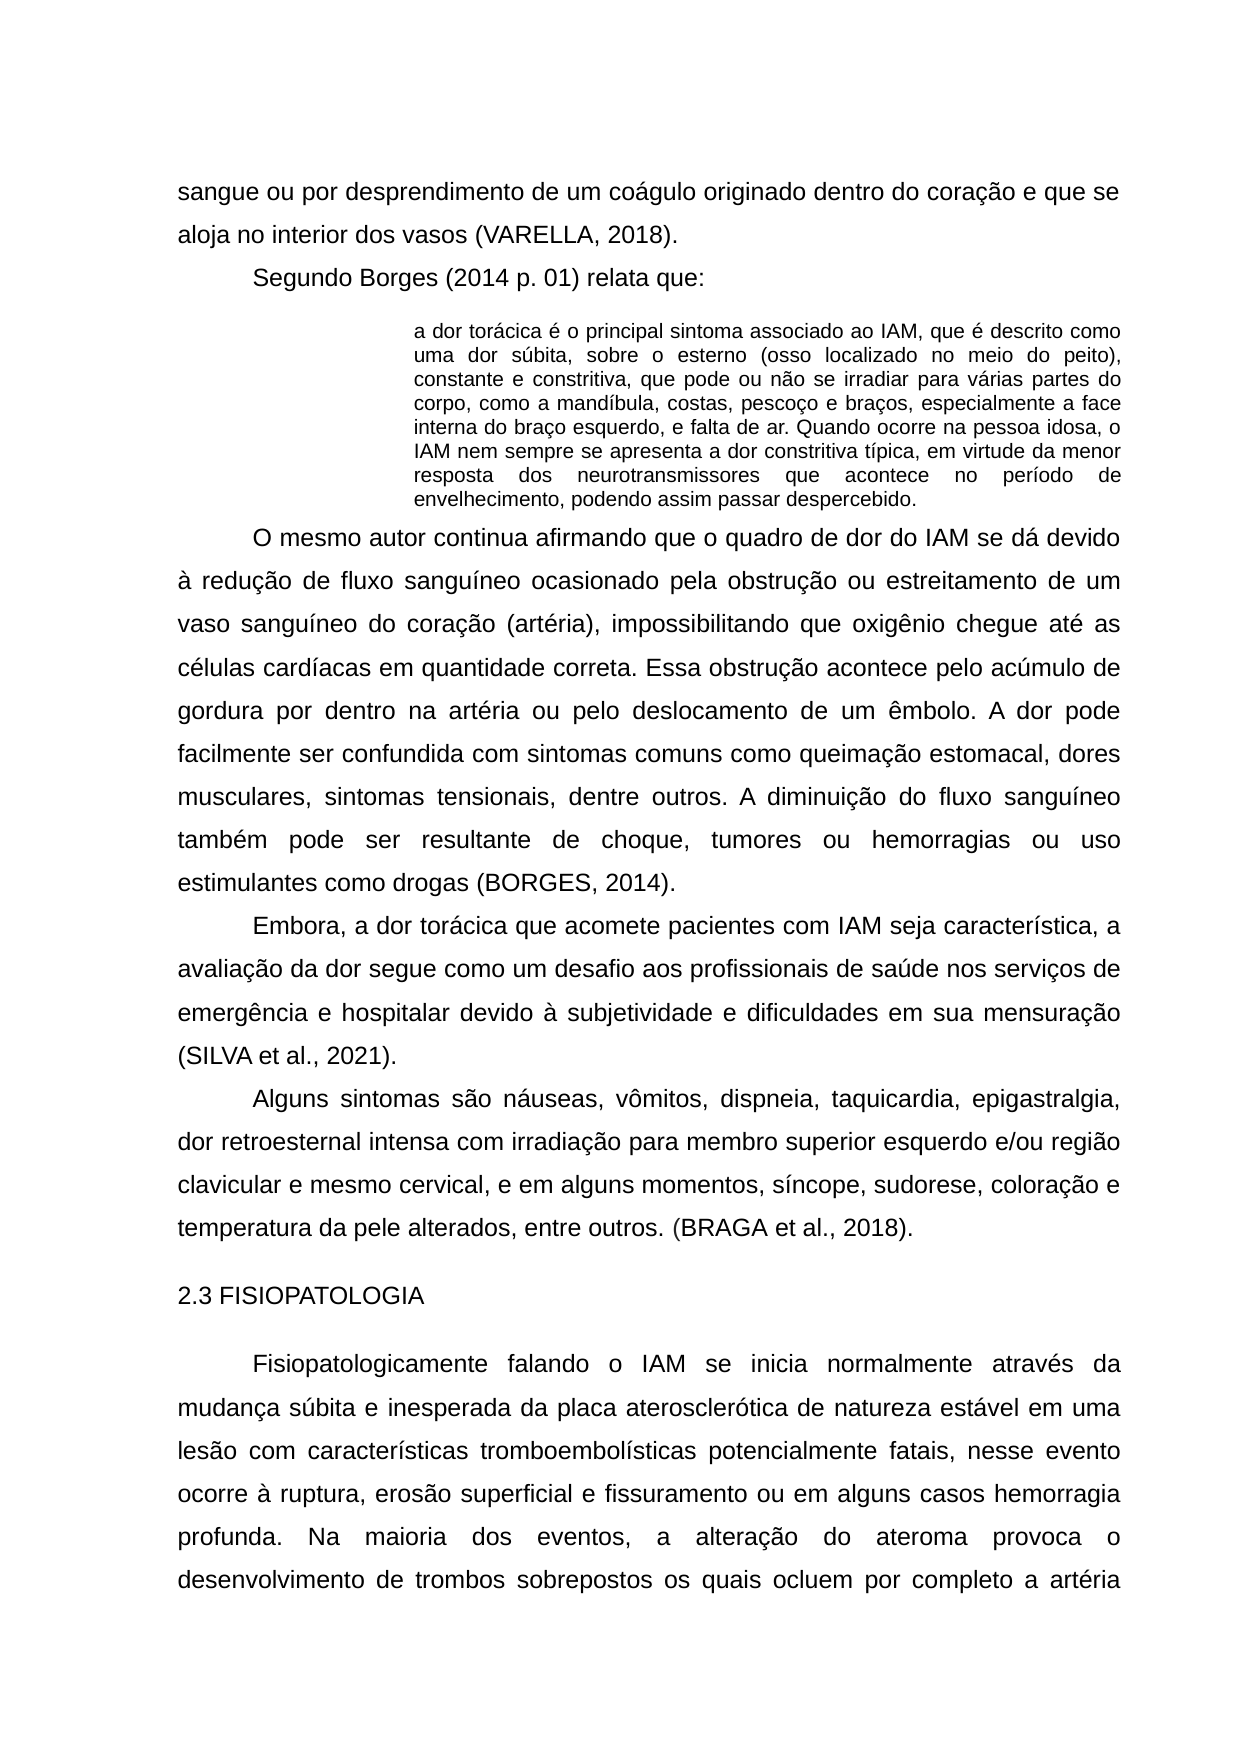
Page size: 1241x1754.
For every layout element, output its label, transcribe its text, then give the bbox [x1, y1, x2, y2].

text a dor torácica é o principal sintoma associado ao IAM, que é descrito como uma dor súbita, sobre o esterno (osso localizado no meio do peito), constante e constritiva, que pode ou não se irradiar para várias partes do corpo, como a mandíbula, costas, pescoço e braços, especialmente a face interna do braço esquerdo, e falta de ar. Quando ocorre na pessoa idosa, o IAM nem sempre se apresenta a dor constritiva típica, em virtude da menor resposta dos neurotransmissores que acontece no período de envelhecimento, podendo assim passar despercebido. [413, 319, 1122, 511]
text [177, 177, 1122, 249]
text Embora, a dor torácica que acomete pacientes com IAM seja característica, a avaliação da dor segue como um desafio aos profissionais de saúde nos serviços de emergência e hospitalar devido à subjetividade e dificuldades em sua mensuração (SILVA et al., 2021). [177, 911, 1122, 1069]
subtitle 2.3 FISIOPATOLOGIA [177, 1281, 1122, 1310]
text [177, 1349, 1122, 1594]
text Segundo Borges (2014 p. 01) relata que: [177, 263, 1122, 292]
text O mesmo autor continua afirmando que o quadro de dor do IAM se dá devido à redução de fluxo sanguíneo ocasionado pela obstrução ou estreitamento de um vaso sanguíneo do coração (artéria), impossibilitando que oxigênio chegue até as células cardíacas em quantidade correta. Essa obstrução acontece pelo acúmulo de gordura por dentro na artéria ou pelo deslocamento de um êmbolo. A dor pode facilmente ser confundida com sintomas comuns como queimação estomacal, dores musculares, sintomas tensionais, dentre outros. A diminuição do fluxo sanguíneo também pode ser resultante de choque, tumores ou hemorragias ou uso estimulantes como drogas (BORGES, 2014). [177, 523, 1122, 897]
text Alguns sintomas são náuseas, vômitos, dispneia, taquicardia, epigastralgia, dor retroesternal intensa com irradiação para membro superior esquerdo e/ou região clavicular e mesmo cervical, e em alguns momentos, síncope, sudorese, coloração e temperatura da pele alterados, entre outros. (BRAGA et al., 2018). [177, 1084, 1122, 1242]
